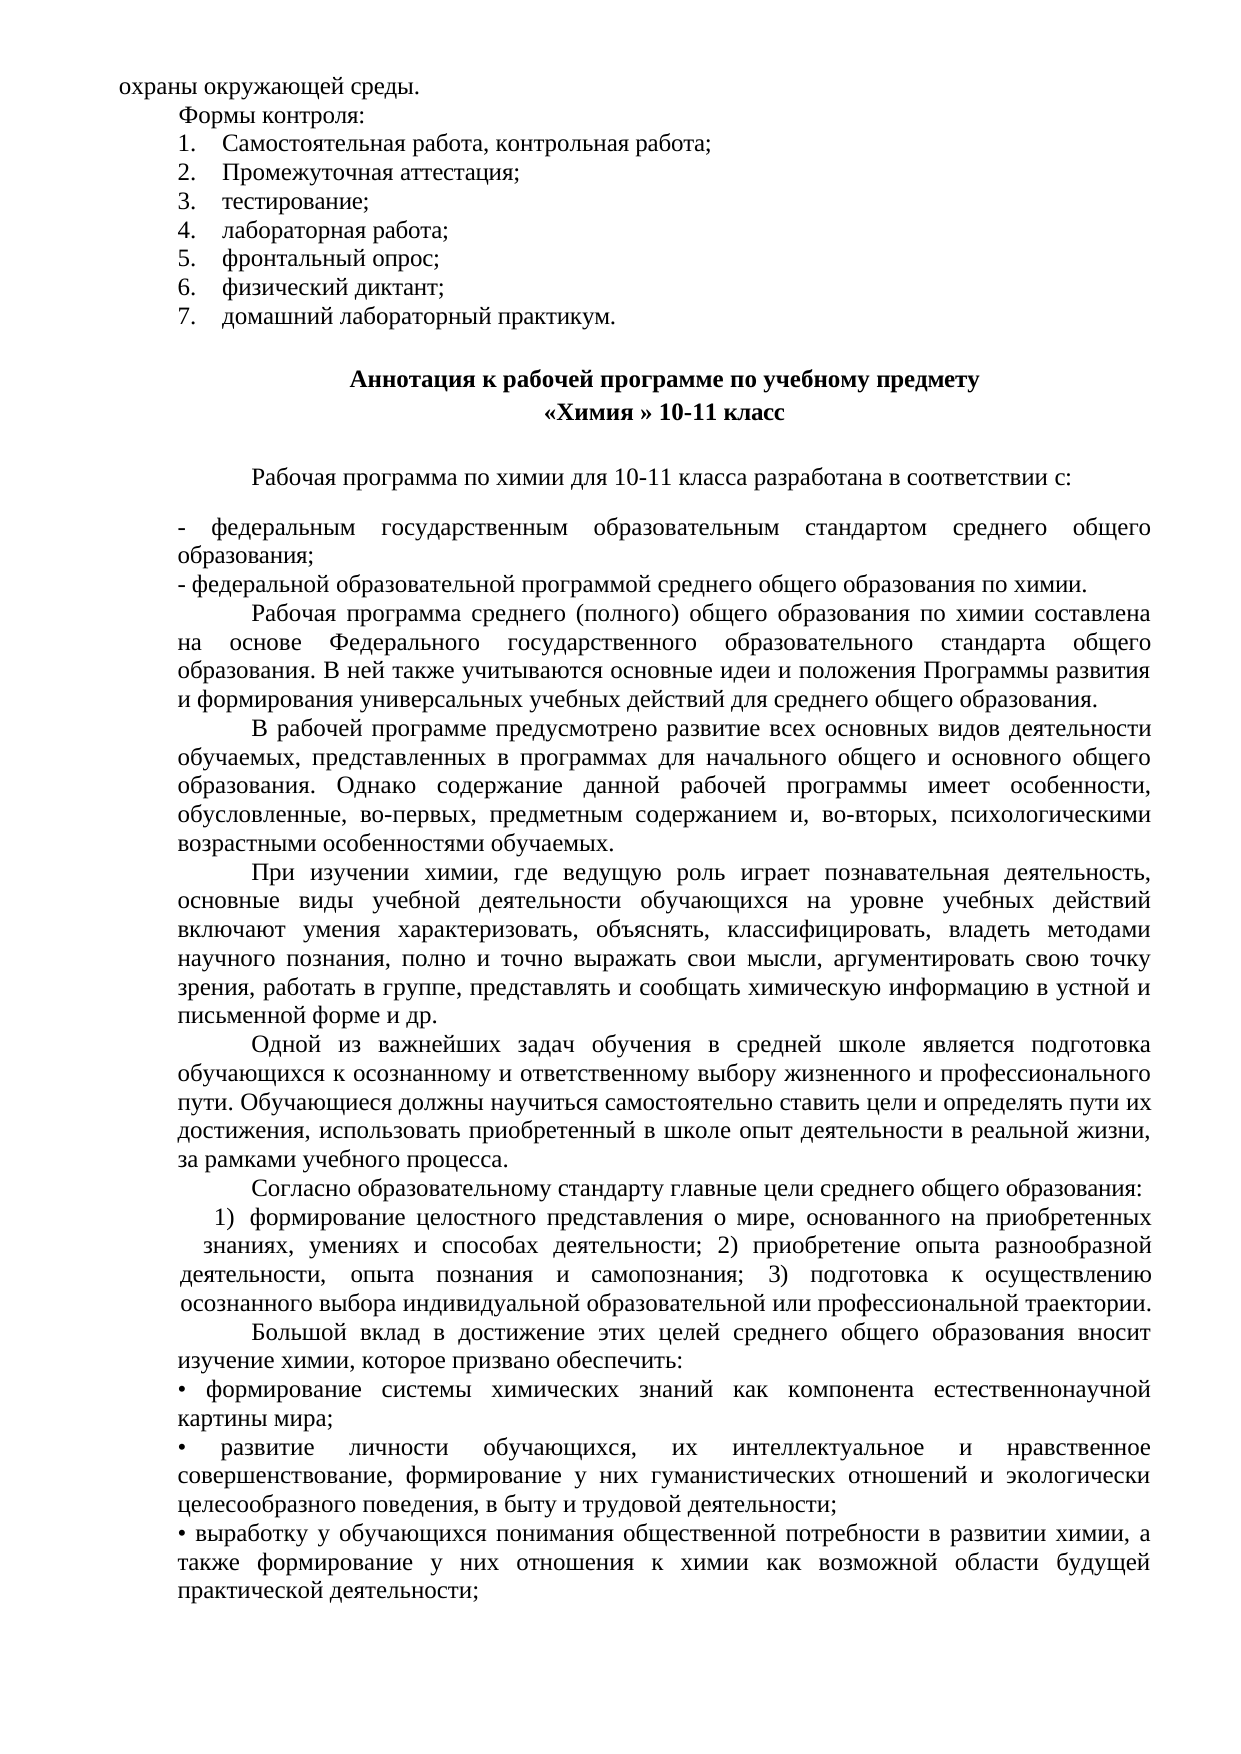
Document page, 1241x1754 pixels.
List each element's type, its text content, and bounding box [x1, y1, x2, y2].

list Промежуточная аттестация; [177, 157, 1163, 186]
list развитие личности обучающихся, их интеллектуальное и нравственное совершенствование, формирование у них гуманистических отношений и экологически целесообразного поведения, в быту и трудовой деятельности; [177, 1432, 1151, 1518]
text Согласно образовательному стандарту главные цели среднего общего образования: [251, 1173, 1163, 1202]
list формирование целостного представления о мире, основанного на приобретенных знаниях, умениях и способах деятельности; 2) приобретение опыта разнообразной деятельности, опыта познания и самопознания; 3) подготовка к осуществлению осознанного выбора индивидуальной образовательной или профессиональной траектории. [177, 1202, 1152, 1317]
text Формы контроля: [63, 100, 480, 128]
list Самостоятельная работа, контрольная работа; [177, 128, 1163, 157]
text При изучении химии, где ведущую роль играет познавательная деятельность, основные виды учебной деятельности обучающихся на уровне учебных действий включают умения характеризовать, объяснять, классифицировать, владеть методами научного познания, полно и точно выражать свои мысли, аргументировать свою точку зрения, работать в группе, представлять и сообщать химическую информацию в устной и письменной форме и др. [177, 857, 1152, 1029]
list физический диктант; [177, 272, 1163, 301]
text «Химия » 10-11 класс [197, 397, 1132, 426]
list формирование системы химических знаний как компонента естественнонаучной картины мира; [177, 1374, 1151, 1432]
list домашний лабораторный практикум. [177, 301, 1163, 330]
text Аннотация к рабочей программе по учебному предмету [197, 364, 1132, 392]
text охраны окружающей среды. [58, 71, 480, 100]
text Рабочая программа среднего (полного) общего образования по химии составлена на основе Федерального государственного образовательного стандарта общего образования. В ней также учитываются основные идеи и положения Программы развития и формирования универсальных учебных действий для среднего общего образования. [177, 598, 1152, 713]
text Рабочая программа по химии для 10-11 класса разработана в соответствии с: [197, 462, 1126, 491]
list федеральным государственным образовательным стандартом среднего общего образования; [177, 512, 1152, 569]
list фронтальный опрос; [177, 243, 1163, 272]
text Одной из важнейших задач обучения в средней школе является подготовка обучающихся к осознанному и ответственному выбору жизненного и профессионального пути. Обучающиеся должны научиться самостоятельно ставить цели и определять пути их достижения, использовать приобретенный в школе опыт деятельности в реальной жизни, за рамками учебного процесса. [177, 1029, 1152, 1173]
list тестирование; [177, 186, 1163, 215]
text Большой вклад в достижение этих целей среднего общего образования вносит изучение химии, которое призвано обеспечить: [177, 1317, 1152, 1374]
list выработку у обучающихся понимания общественной потребности в развитии химии, а также формирование у них отношения к химии как возможной области будущей практической деятельности; [177, 1518, 1152, 1604]
text В рабочей программе предусмотрено развитие всех основных видов деятельности обучаемых, представленных в программах для начального общего и основного общего образования. Однако содержание данной рабочей программы имеет особенности, обусловленные, во-первых, предметным содержанием и, во-вторых, психологическими возрастными особенностями обучаемых. [177, 713, 1152, 857]
list лабораторная работа; [177, 215, 1163, 243]
list федеральной образовательной программой среднего общего образования по химии. [177, 569, 1163, 598]
